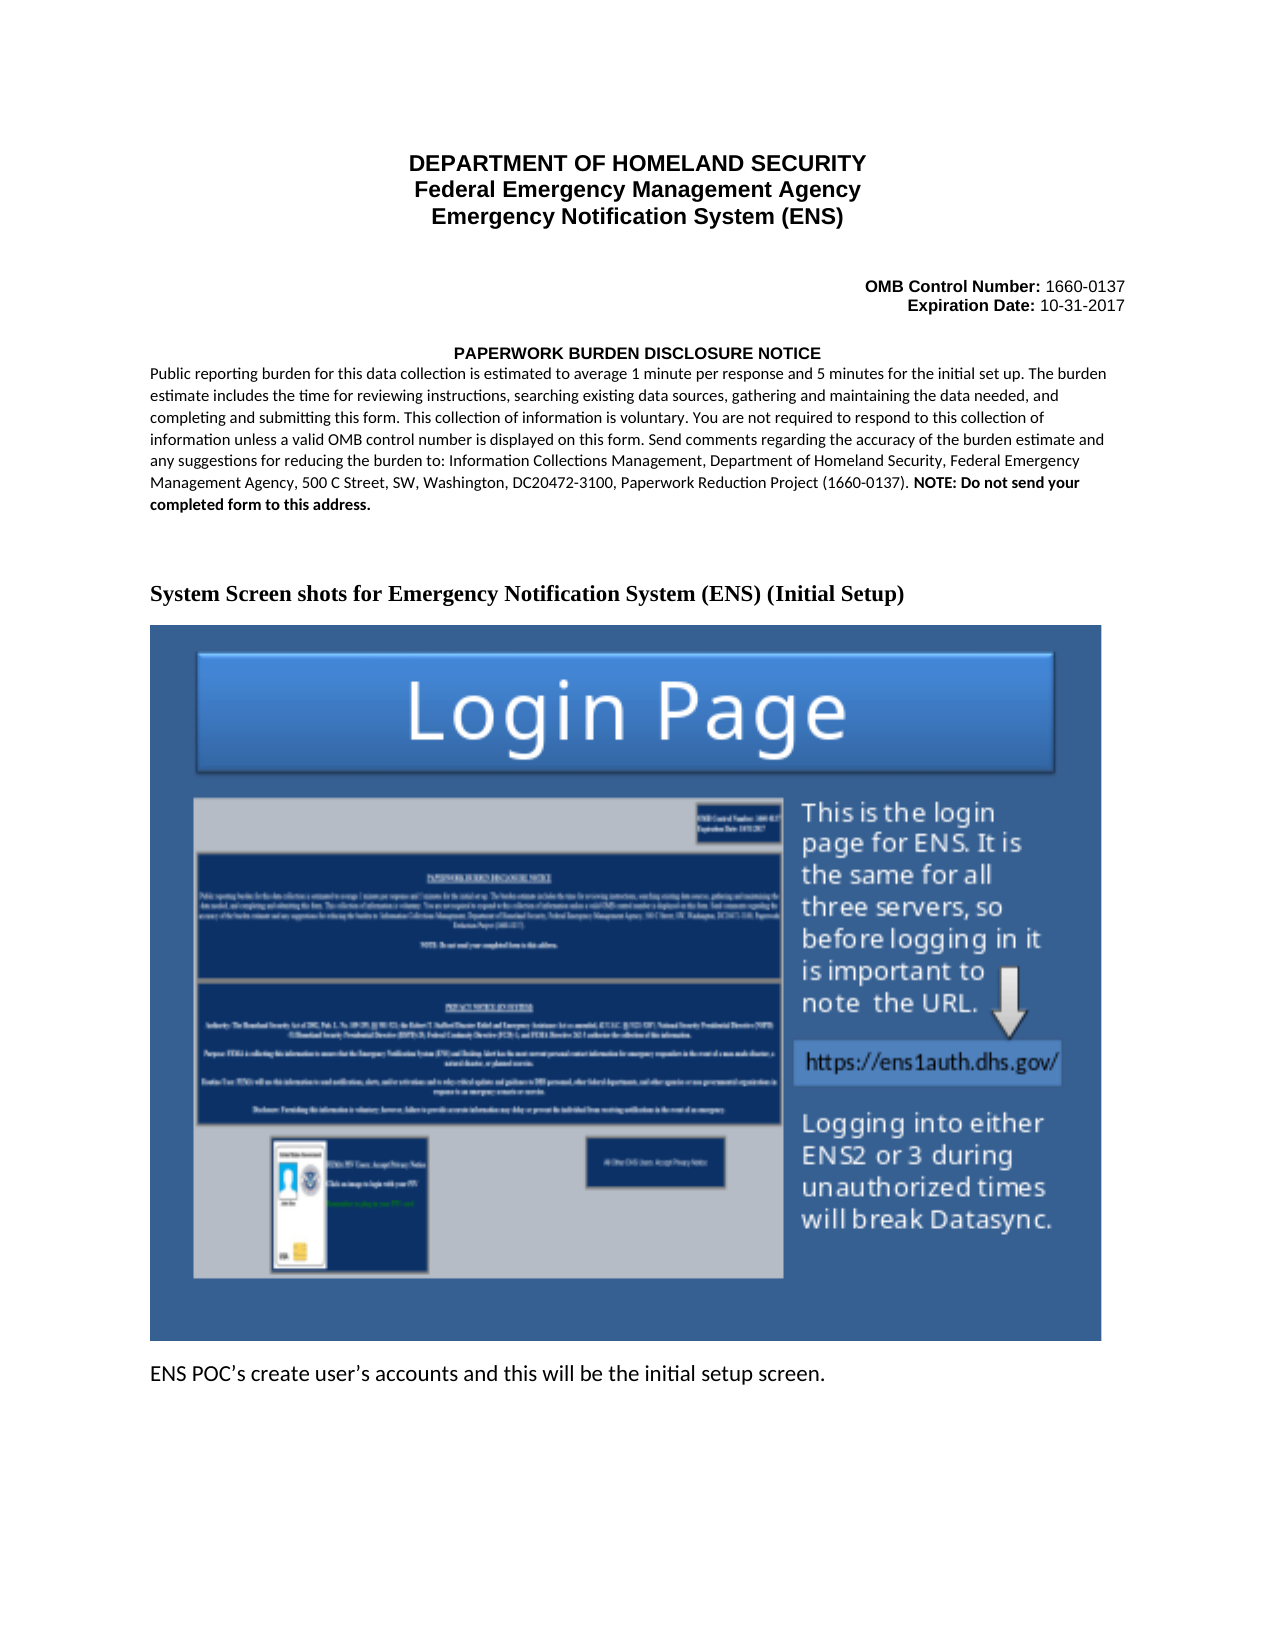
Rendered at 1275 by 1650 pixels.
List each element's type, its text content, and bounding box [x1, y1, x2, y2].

text DEPARTMENT OF HOMELAND SECURITY [150, 150, 1125, 176]
text Federal Emergency Management Agency [150, 176, 1125, 203]
text ENS POC’s create user’s accounts and this will be the initial setup screen. [150, 1359, 1125, 1387]
text Emergency Notification System (ENS) [150, 203, 1125, 229]
text Expiration Date: 10-31-2017 [150, 296, 1125, 315]
text PAPERWORK BURDEN DISCLOSURE NOTICE [150, 344, 1125, 363]
text Public reporting burden for this data collection is estimated to average 1 minute per response and 5 minutes for the initial set up. The burden estimate includes the time for reviewing instructions, searching existing data sources, gathering and maintaining the data needed, and completing and submitting this form. This collection of information is voluntary. You are not required to respond to this collection of information unless a valid OMB control number is displayed on this form. Send comments regarding the accuracy of the burden estimate and any suggestions for reducing the burden to: Information Collections Management, Department of Homeland Security, Federal Emergency Management Agency, 500 C Street, SW, Washington, DC20472-3100, Paperwork Reduction Project (1660-0137). NOTE: Do not send your completed form to this address. [150, 363, 1125, 515]
text System Screen shots for Emergency Notification System (ENS) (Initial Setup) [150, 580, 1125, 606]
text OMB Control Number: 1660-0137 [150, 277, 1125, 296]
